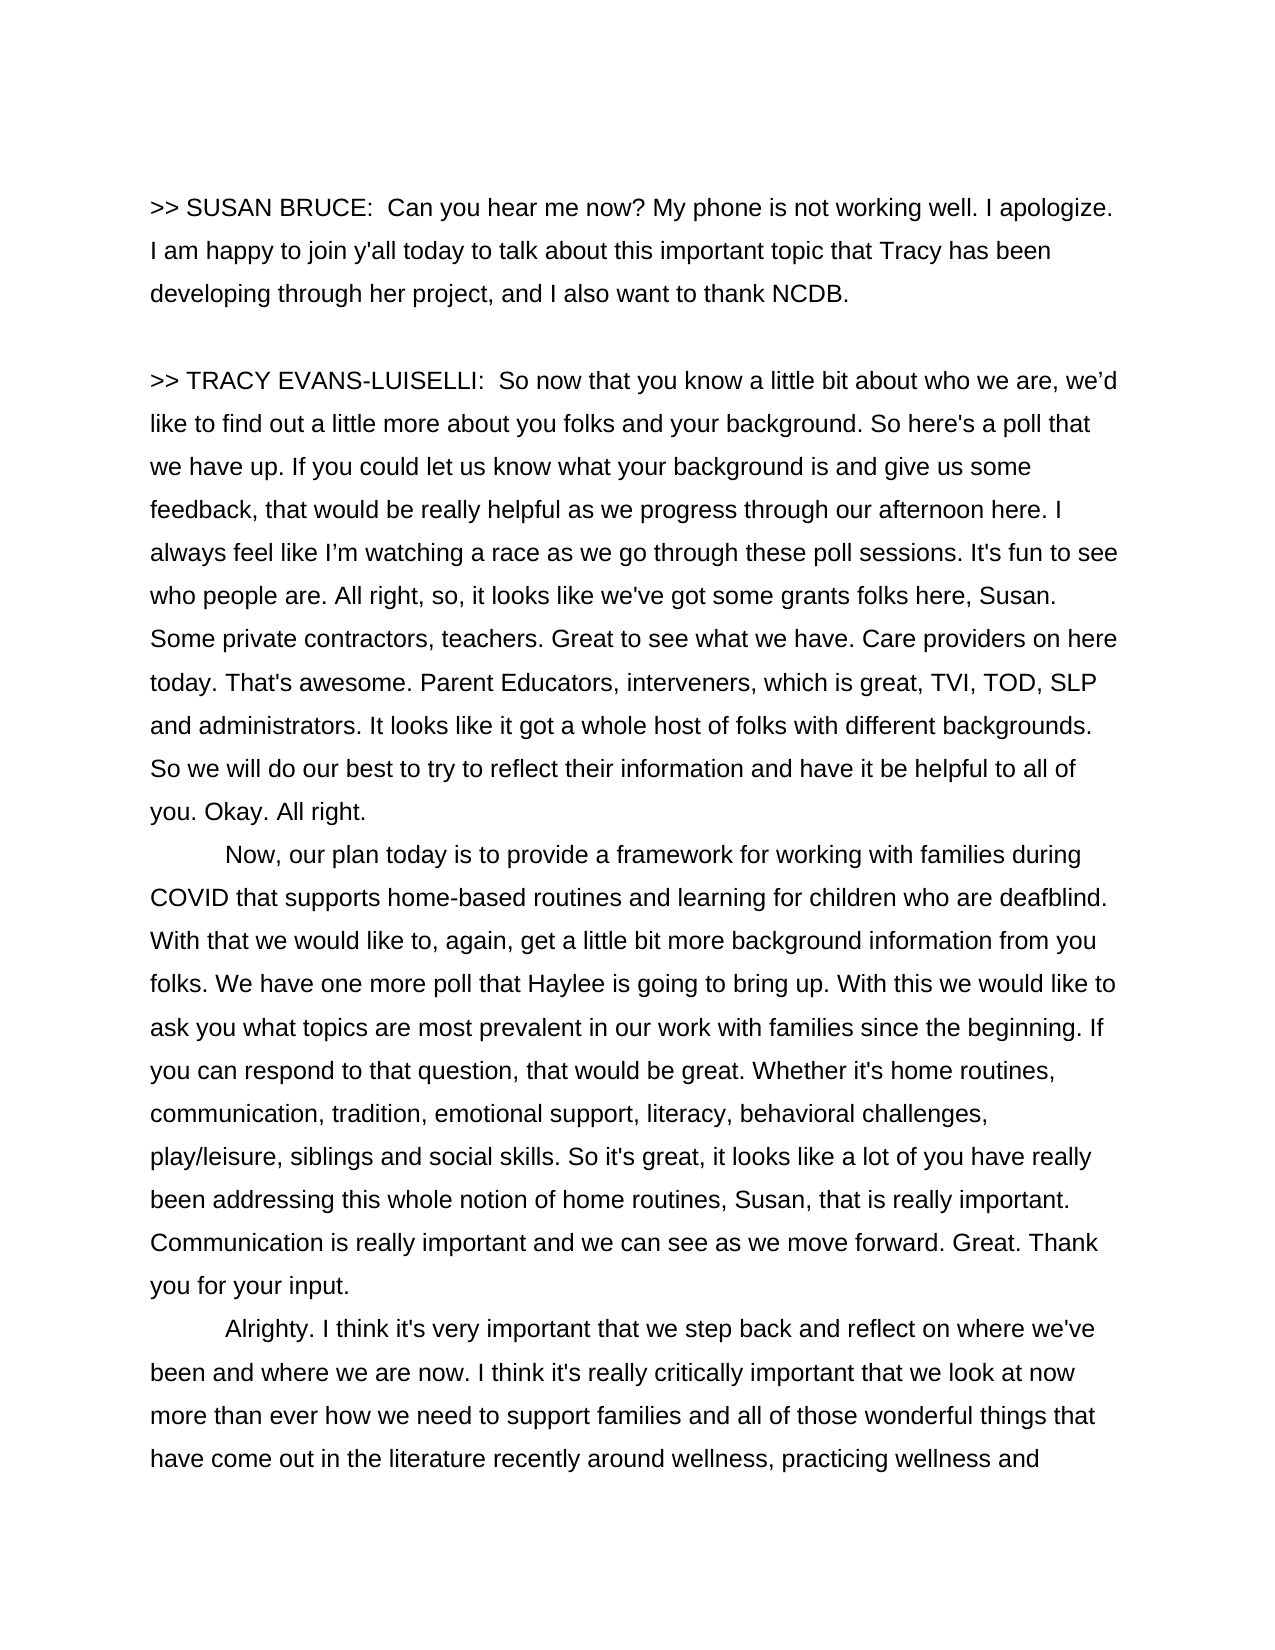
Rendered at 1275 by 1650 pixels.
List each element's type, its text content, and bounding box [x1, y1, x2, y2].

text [150, 1314, 1125, 1472]
text Now, our plan today is to provide a framework for working with families during COVID that supports home-based routines and learning for children who are deafblind. With that we would like to, again, get a little bit more background information from you folks. We have one more poll that Haylee is going to bring up. With this we would like to ask you what topics are most prevalent in our work with families since the beginning. If you can respond to that question, that would be great. Whether it's home routines, communication, tradition, emotional support, literacy, behavioral challenges, play/leisure, siblings and social skills. So it's great, it looks like a lot of you have really been addressing this whole notion of home routines, Susan, that is really important. Communication is really important and we can see as we move forward. Great. Thank you for your input. [150, 840, 1125, 1300]
text >> SUSAN BRUCE: Can you hear me now? My phone is not working well. I apologize. I am happy to join y'all today to talk about this important topic that Tracy has been developing through her project, and I also want to thank NCDB. [150, 193, 1125, 308]
text >> TRACY EVANS-LUISELLI: So now that you know a little bit about who we are, we’d like to find out a little more about you folks and your background. So here's a poll that we have up. If you could let us know what your background is and give us some feedback, that would be really helpful as we progress through our afternoon here. I always feel like I’m watching a race as we go through these poll sessions. It's fun to see who people are. All right, so, it looks like we've got some grants folks here, Susan. Some private contractors, teachers. Great to see what we have. Care providers on here today. That's awesome. Parent Educators, interveners, which is great, TVI, TOD, SLP and administrators. It looks like it got a whole host of folks with different backgrounds. So we will do our best to try to reflect their information and have it be helpful to all of you. Okay. All right. [150, 366, 1125, 826]
